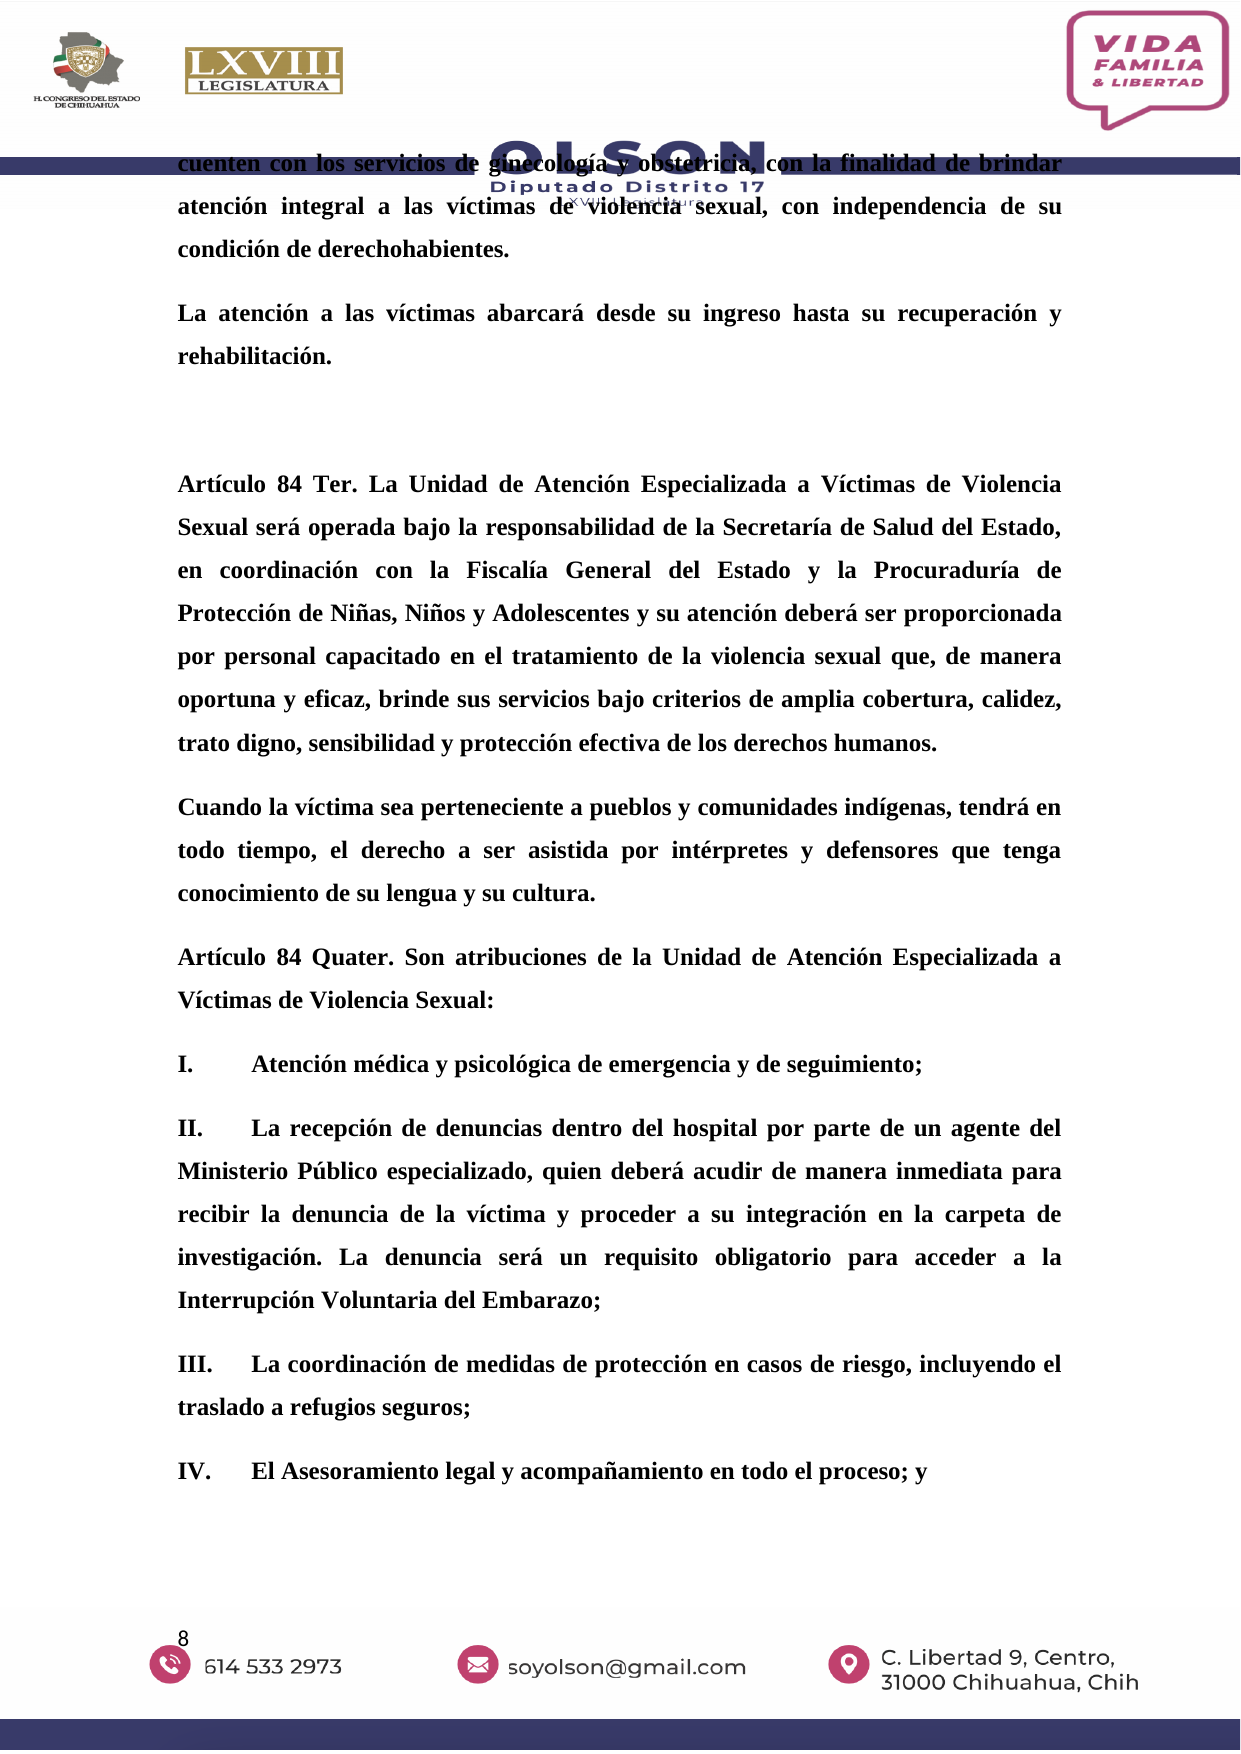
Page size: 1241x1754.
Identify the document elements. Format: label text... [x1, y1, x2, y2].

text II. La recepción de denuncias dentro del hospital por parte de un agente del Ministerio Público especializado, quien deberá acudir de manera inmediata para recibir la denuncia de la víctima y proceder a su integración en la carpeta de investigación. La denuncia será un requisito obligatorio para acceder a la Interrupción Voluntaria del Embarazo; [177, 1113, 1063, 1314]
text III. La coordinación de medidas de protección en casos de riesgo, incluyendo el traslado a refugios seguros; [177, 1349, 1063, 1421]
text I. Atención médica y psicológica de emergencia y de seguimiento; [177, 1049, 1063, 1078]
picture [0, 1, 1241, 209]
picture [0, 1607, 1241, 1750]
text Cuando la víctima sea perteneciente a pueblos y comunidades indígenas, tendrá en todo tiempo, el derecho a ser asistida por intérpretes y defensores que tenga conocimiento de su lengua y su cultura. [177, 792, 1063, 907]
text Artículo 84 Ter. La Unidad de Atención Especializada a Víctimas de Violencia Sexual será operada bajo la responsabilidad de la Secretaría de Salud del Estado, en coordinación con la Fiscalía General del Estado y la Procuraduría de Protección de Niñas, Niños y Adolescentes y su atención deberá ser proporcionada por personal capacitado en el tratamiento de la violencia sexual que, de manera oportuna y eficaz, brinde sus servicios bajo criterios de amplia cobertura, calidez, trato digno, sensibilidad y protección efectiva de los derechos humanos. [177, 469, 1063, 756]
text IV. El Asesoramiento legal y acompañamiento en todo el proceso; y [177, 1456, 1063, 1485]
text Artículo 84 Quater. Son atribuciones de la Unidad de Atención Especializada a Víctimas de Violencia Sexual: [177, 942, 1063, 1014]
text La atención a las víctimas abarcará desde su ingreso hasta su recuperación y rehabilitación. [177, 298, 1063, 370]
